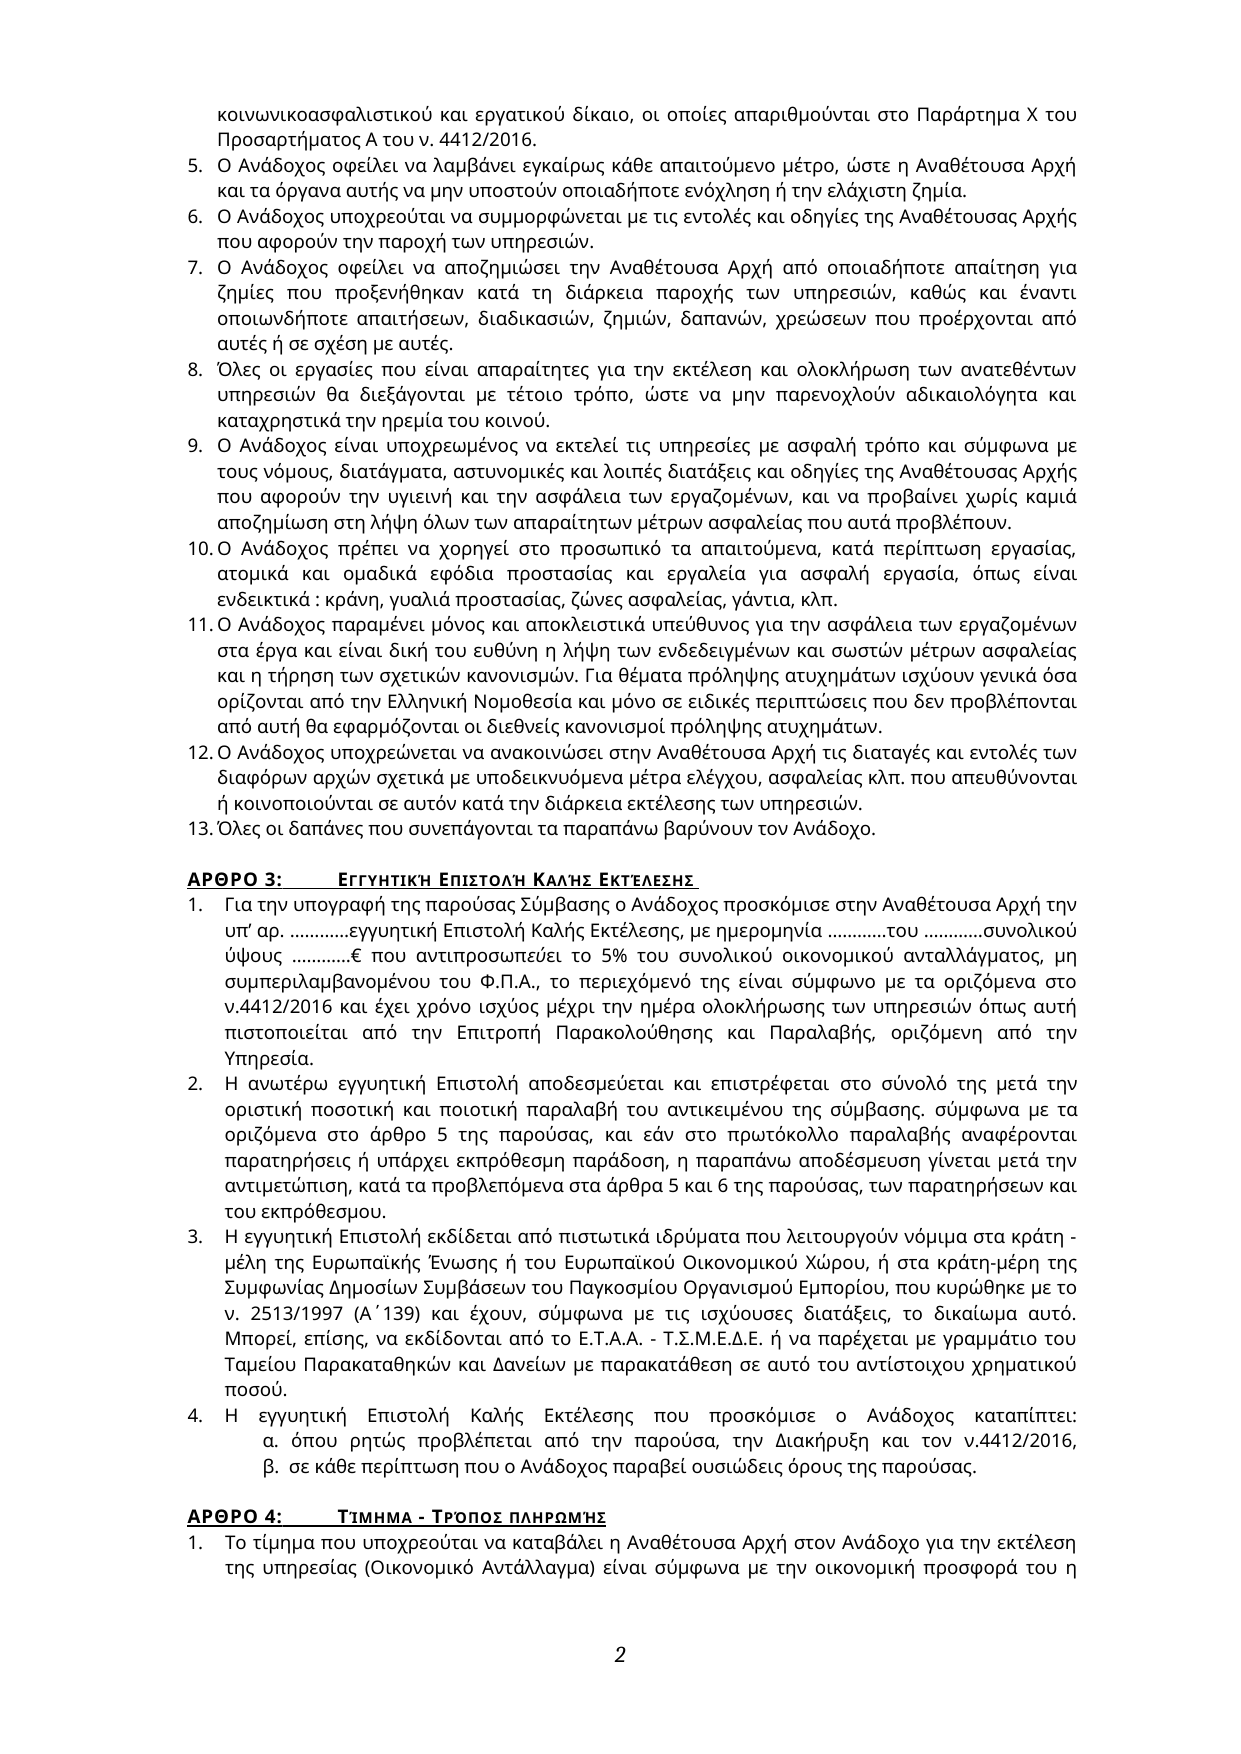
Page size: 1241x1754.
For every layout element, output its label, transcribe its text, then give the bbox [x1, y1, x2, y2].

list Η εγγυητική Επιστολή Καλής Εκτέλεσης που προσκόμισε ο Ανάδοχος καταπίπτει: α. όπου ρητώς προβλέπεται από την παρούσα, την Διακήρυξη και τον ν.4412/2016, β. σε κάθε περίπτωση που ο Ανάδοχος παραβεί ουσιώδεις όρους της παρούσας. [187, 1402, 1078, 1479]
list Όλες οι εργασίες που είναι απαραίτητες για την εκτέλεση και ολοκλήρωση των ανατεθέντων υπηρεσιών θα διεξάγονται με τέτοιο τρόπο, ώστε να μην παρενοχλούν αδικαιολόγητα και καταχρηστικά την ηρεμία του κοινού. [187, 356, 1078, 433]
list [187, 1529, 1078, 1580]
list Ο Ανάδοχος είναι υποχρεωμένος να εκτελεί τις υπηρεσίες με ασφαλή τρόπο και σύμφωνα με τους νόμους, διατάγματα, αστυνομικές και λοιπές διατάξεις και οδηγίες της Αναθέτουσας Αρχής που αφορούν την υγιεινή και την ασφάλεια των εργαζομένων, και να προβαίνει χωρίς καμιά αποζημίωση στη λήψη όλων των απαραίτητων μέτρων ασφαλείας που αυτά προβλέπουν. [187, 433, 1078, 535]
list Για την υπογραφή της παρούσας Σύμβασης ο Ανάδοχος προσκόμισε στην Αναθέτουσα Αρχή την υπ’ αρ. …………εγγυητική Επιστολή Καλής Εκτέλεσης, με ημερομηνία …………του …………συνολικού ύψους …………€ που αντιπροσωπεύει το 5% του συνολικού οικονομικού ανταλλάγματος, μη συμπεριλαμβανομένου του Φ.Π.Α., το περιεχόμενό της είναι σύμφωνο με τα οριζόμενα στο ν.4412/2016 και έχει χρόνο ισχύος μέχρι την ημέρα ολοκλήρωσης των υπηρεσιών όπως αυτή πιστοποιείται από την Επιτροπή Παρακολούθησης και Παραλαβής, οριζόμενη από την Υπηρεσία. [187, 892, 1078, 1070]
text ΑΡΘΡΟ 4: Τίμημα - Τρόπος πληρωμής [187, 1504, 1078, 1529]
list Ο Ανάδοχος οφείλει να λαμβάνει εγκαίρως κάθε απαιτούμενο μέτρο, ώστε η Αναθέτουσα Αρχή και τα όργανα αυτής να μην υποστούν οποιαδήποτε ενόχληση ή την ελάχιστη ζημία. [187, 152, 1078, 203]
list Όλες οι δαπάνες που συνεπάγονται τα παραπάνω βαρύνουν τον Ανάδοχο. [187, 816, 1078, 841]
list Ο Ανάδοχος υποχρεούται να συμμορφώνεται με τις εντολές και οδηγίες της Αναθέτουσας Αρχής που αφορούν την παροχή των υπηρεσιών. [187, 203, 1078, 254]
list Ο Ανάδοχος οφείλει να αποζημιώσει την Αναθέτουσα Αρχή από οποιαδήποτε απαίτηση για ζημίες που προξενήθηκαν κατά τη διάρκεια παροχής των υπηρεσιών, καθώς και έναντι οποιωνδήποτε απαιτήσεων, διαδικασιών, ζημιών, δαπανών, χρεώσεων που προέρχονται από αυτές ή σε σχέση με αυτές. [187, 254, 1078, 356]
text ΑΡΘΡΟ 3: Εγγυητική Επιστολή Καλής Εκτέλεσης [187, 866, 1078, 892]
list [187, 101, 1078, 152]
list Ο Ανάδοχος υποχρεώνεται να ανακοινώσει στην Αναθέτουσα Αρχή τις διαταγές και εντολές των διαφόρων αρχών σχετικά με υποδεικνυόμενα μέτρα ελέγχου, ασφαλείας κλπ. που απευθύνονται ή κοινοποιούνται σε αυτόν κατά την διάρκεια εκτέλεσης των υπηρεσιών. [187, 739, 1078, 816]
list Ο Ανάδοχος πρέπει να χορηγεί στο προσωπικό τα απαιτούμενα, κατά περίπτωση εργασίας, ατομικά και ομαδικά εφόδια προστασίας και εργαλεία για ασφαλή εργασία, όπως είναι ενδεικτικά : κράνη, γυαλιά προστασίας, ζώνες ασφαλείας, γάντια, κλπ. [187, 535, 1078, 611]
list Ο Ανάδοχος παραμένει μόνος και αποκλειστικά υπεύθυνος για την ασφάλεια των εργαζομένων στα έργα και είναι δική του ευθύνη η λήψη των ενδεδειγμένων και σωστών μέτρων ασφαλείας και η τήρηση των σχετικών κανονισμών. Για θέματα πρόληψης ατυχημάτων ισχύουν γενικά όσα ορίζονται από την Ελληνική Νομοθεσία και μόνο σε ειδικές περιπτώσεις που δεν προβλέπονται από αυτή θα εφαρμόζονται οι διεθνείς κανονισμοί πρόληψης ατυχημάτων. [187, 611, 1078, 739]
list Η ανωτέρω εγγυητική Επιστολή αποδεσμεύεται και επιστρέφεται στο σύνολό της μετά την οριστική ποσοτική και ποιοτική παραλαβή του αντικειμένου της σύμβασης. σύμφωνα με τα οριζόμενα στο άρθρο 5 της παρούσας, και εάν στο πρωτόκολλο παραλαβής αναφέρονται παρατηρήσεις ή υπάρχει εκπρόθεσμη παράδοση, η παραπάνω αποδέσμευση γίνεται μετά την αντιμετώπιση, κατά τα προβλεπόμενα στα άρθρα 5 και 6 της παρούσας, των παρατηρήσεων και του εκπρόθεσμου. [187, 1070, 1078, 1223]
list Η εγγυητική Επιστολή εκδίδεται από πιστωτικά ιδρύματα που λειτουργούν νόμιμα στα κράτη - μέλη της Ευρωπαϊκής Ένωσης ή του Ευρωπαϊκού Οικονομικού Χώρου, ή στα κράτη-μέρη της Συμφωνίας Δημοσίων Συμβάσεων του Παγκοσμίου Οργανισμού Εμπορίου, που κυρώθηκε με το ν. 2513/1997 (Α΄139) και έχουν, σύμφωνα με τις ισχύουσες διατάξεις, το δικαίωμα αυτό. Μπορεί, επίσης, να εκδίδονται από το Ε.Τ.Α.Α. - Τ.Σ.Μ.Ε.Δ.Ε. ή να παρέχεται με γραμμάτιο του Ταμείου Παρακαταθηκών και Δανείων με παρακατάθεση σε αυτό του αντίστοιχου χρηματικού ποσού. [187, 1223, 1078, 1402]
